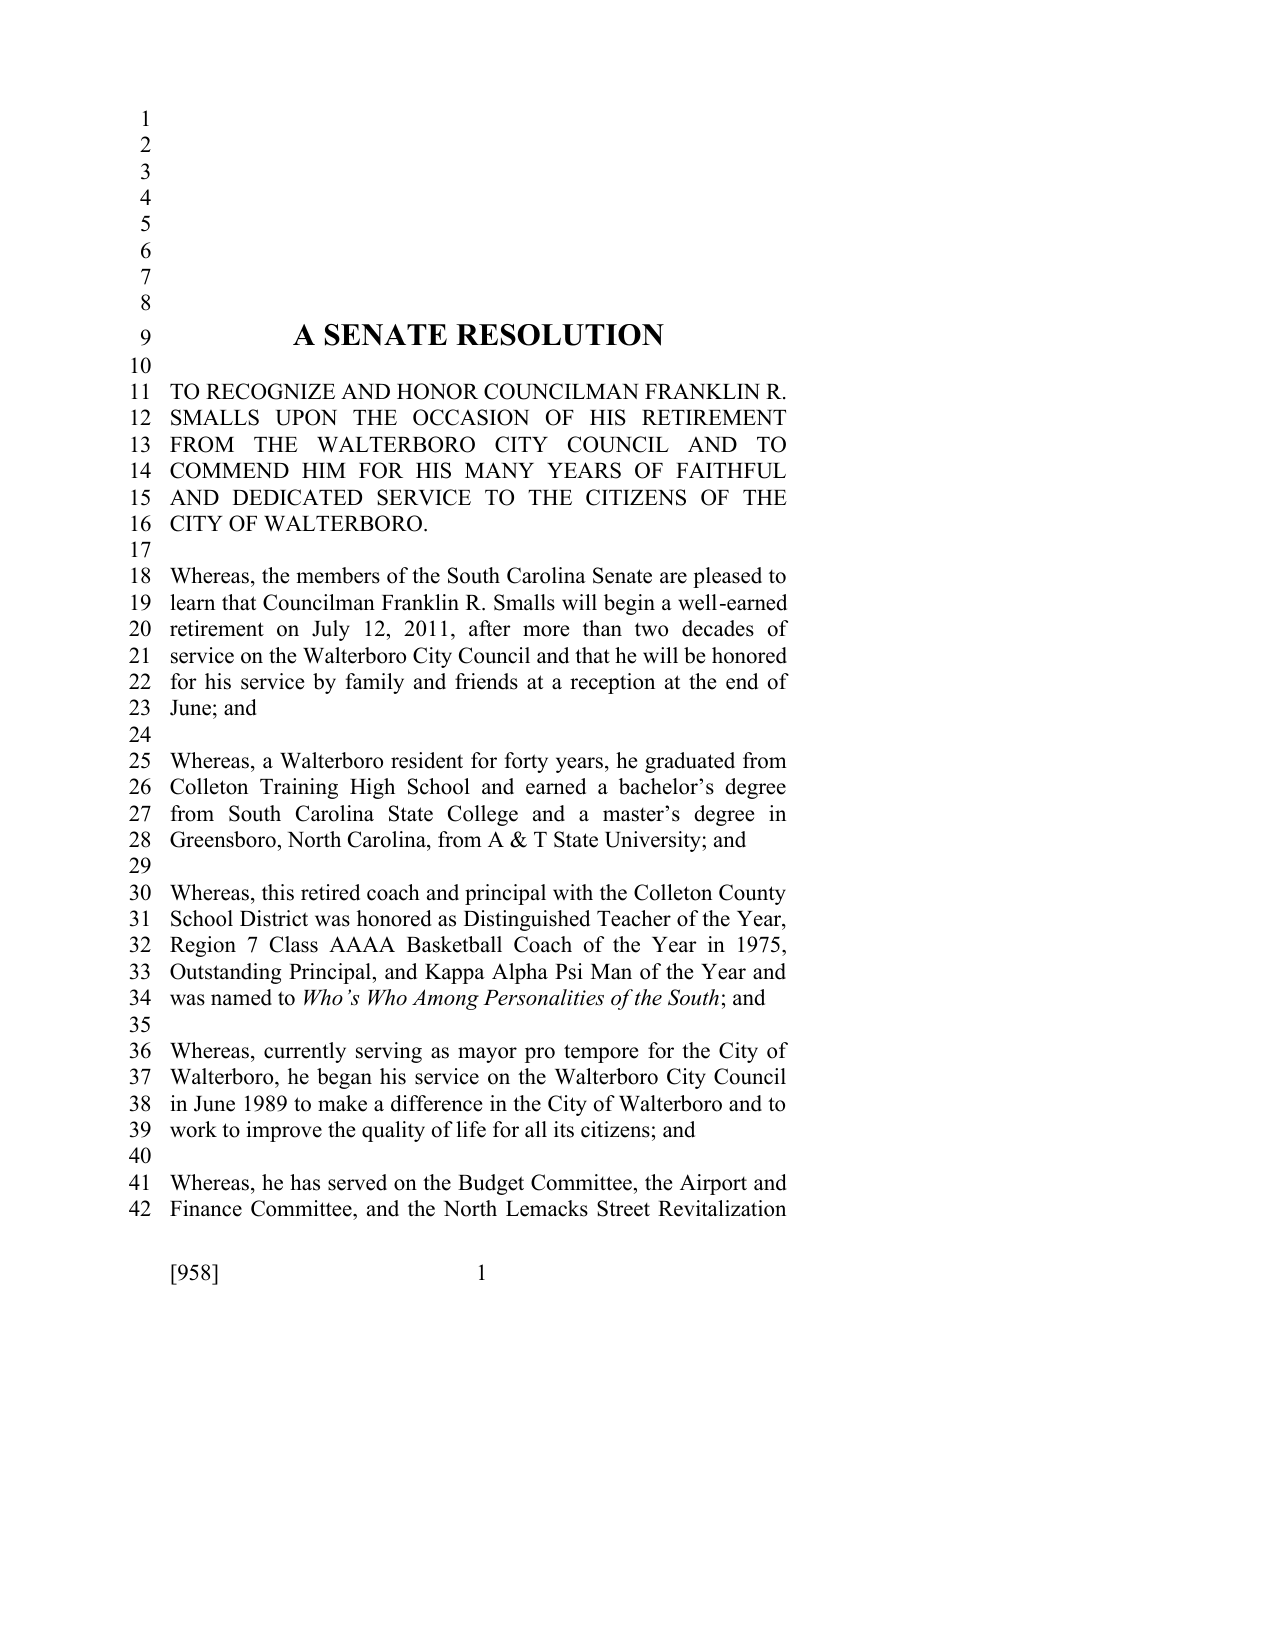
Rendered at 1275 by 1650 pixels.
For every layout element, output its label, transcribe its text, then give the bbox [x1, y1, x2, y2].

text Whereas, the members of the South Carolina Senate are pleased to learn that Councilman Franklin R. Smalls will begin a well-earned retirement on July 12, 2011, after more than two decades of service on the Walterboro City Council and that he will be honored for his service by family and friends at a reception at the end of June; and [169, 563, 787, 721]
text TO RECOGNIZE AND HONOR COUNCILMAN FRANKLIN R. SMALLS UPON THE OCCASION OF HIS RETIREMENT FROM THE WALTERBORO CITY COUNCIL AND TO COMMEND HIM FOR HIS MANY YEARS OF FAITHFUL AND DEDICATED SERVICE TO THE CITIZENS OF THE CITY OF WALTERBORO. [169, 378, 787, 536]
text A SENATE RESOLUTION [169, 316, 787, 352]
text Whereas, currently serving as mayor pro tempore for the City of Walterboro, he began his service on the Walterboro City Council in June 1989 to make a difference in the City of Walterboro and to work to improve the quality of life for all its citizens; and [169, 1037, 787, 1142]
text Whereas, this retired coach and principal with the Colleton County School District was honored as Distinguished Teacher of the Year, Region 7 Class AAAA Basketball Coach of the Year in 1975, Outstanding Principal, and Kappa Alpha Psi Man of the Year and was named to Who’s Who Among Personalities of the South; and [169, 879, 787, 1011]
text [169, 1169, 787, 1221]
text Whereas, a Walterboro resident for forty years, he graduated from Colleton Training High School and earned a bachelor’s degree from South Carolina State College and a master’s degree in Greensboro, North Carolina, from A & T State University; and [169, 747, 787, 852]
